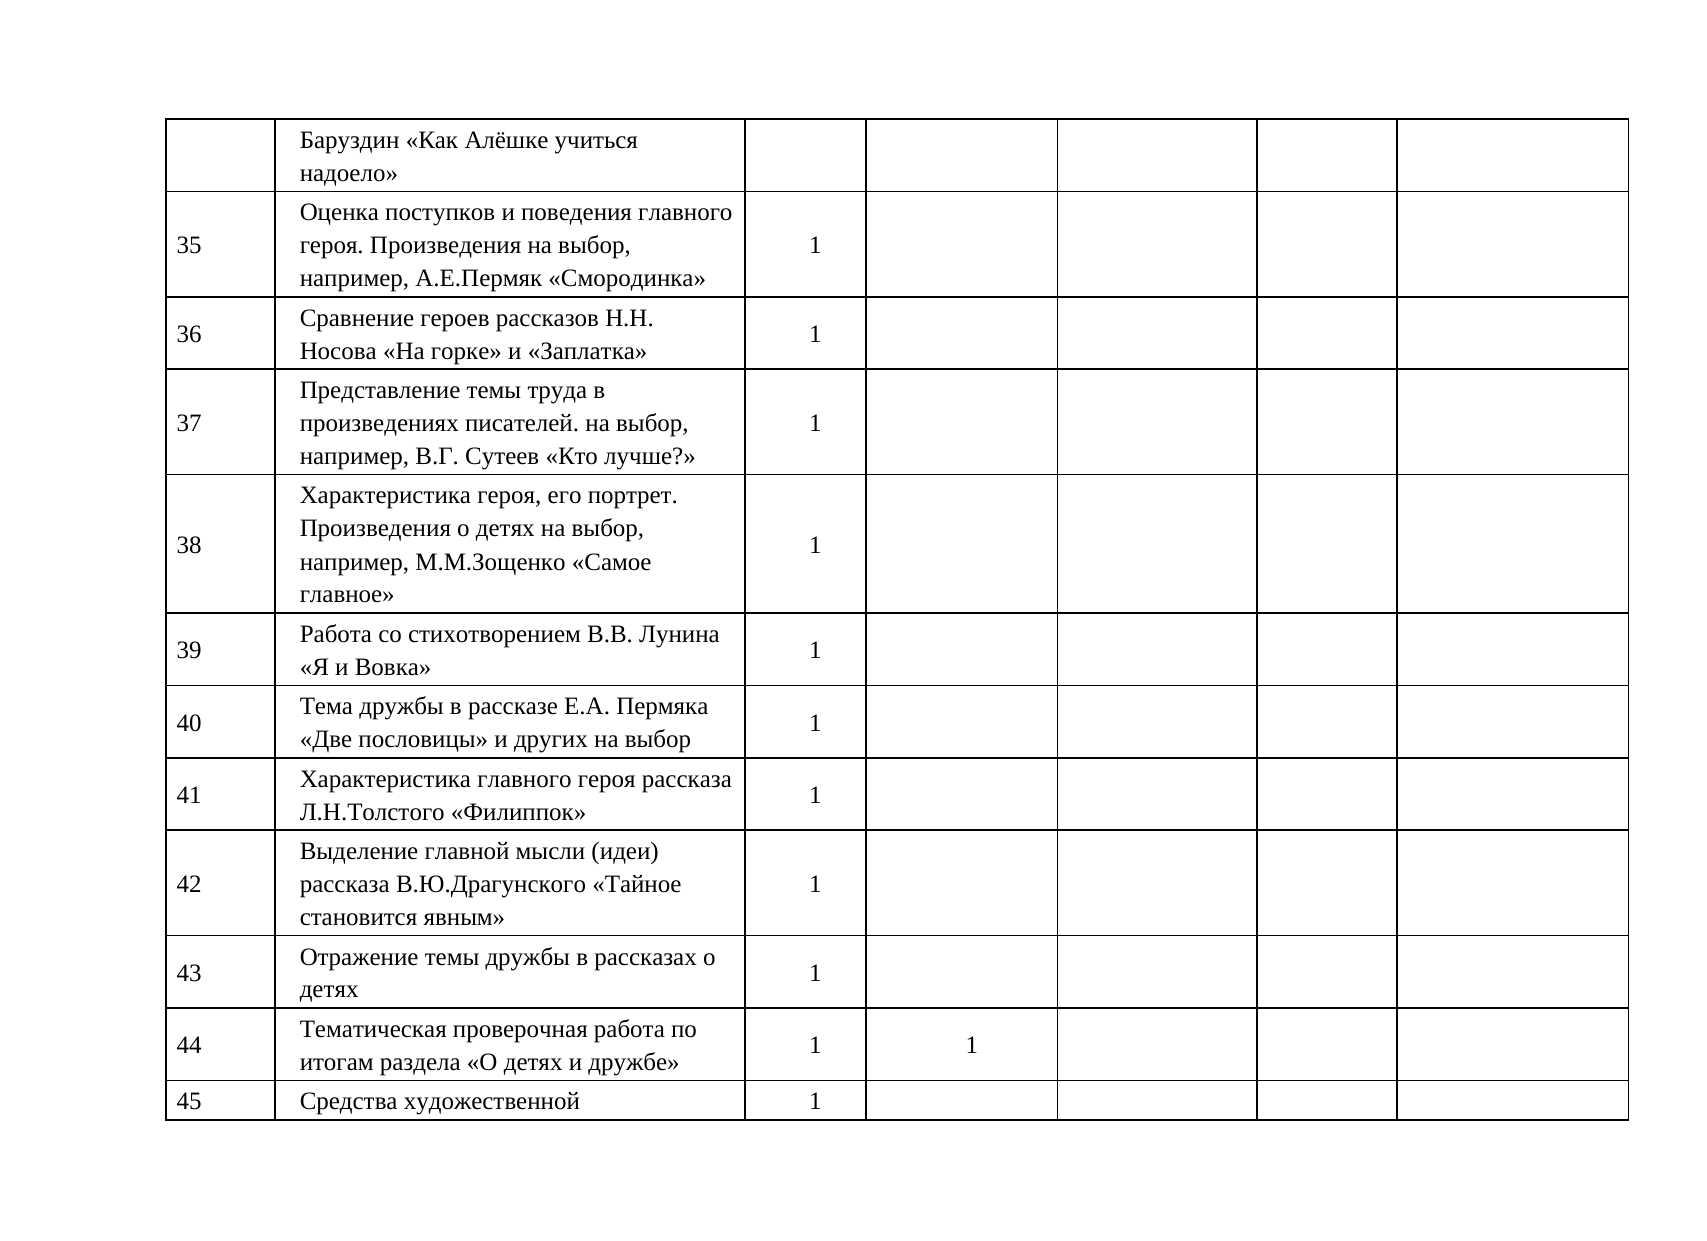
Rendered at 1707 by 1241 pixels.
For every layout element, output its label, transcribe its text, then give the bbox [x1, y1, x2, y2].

table_cell [867, 831, 1057, 935]
table_cell [1258, 1081, 1396, 1119]
table_cell 1 [746, 1081, 865, 1119]
table_cell [1398, 759, 1628, 829]
table_cell 1 [746, 831, 865, 935]
table_cell 1 [746, 370, 865, 474]
table_cell [1398, 614, 1628, 684]
table_cell [1058, 298, 1256, 368]
table_cell [1398, 831, 1628, 935]
table_cell [1258, 298, 1396, 368]
table_cell Сравнение героев рассказов Н.Н. Носова «На горке» и «Заплатка» [276, 298, 744, 368]
table_cell [867, 370, 1057, 474]
table_cell [1058, 192, 1256, 296]
table_cell [1258, 936, 1396, 1007]
table_cell 1 [746, 120, 865, 191]
table_cell [1058, 759, 1256, 829]
table_cell [1258, 831, 1396, 935]
table_cell [1398, 298, 1628, 368]
table_cell [867, 192, 1057, 296]
table_cell 1 [746, 936, 865, 1007]
table_cell 1 [746, 192, 865, 296]
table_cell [276, 1081, 744, 1119]
table_cell [1398, 120, 1628, 191]
table_cell [1258, 120, 1396, 191]
table_cell 39 [167, 614, 274, 684]
table_cell 1 [746, 686, 865, 757]
table_cell 34 [167, 120, 274, 191]
table_cell [867, 475, 1057, 612]
table_cell [867, 936, 1057, 1007]
table_cell Тематическая проверочная работа по итогам раздела «О детях и дружбе» [276, 1009, 744, 1079]
table_cell 1 [746, 759, 865, 829]
table_cell [867, 686, 1057, 757]
table_cell [1398, 1009, 1628, 1079]
table_cell Работа со стихотворением В.В. Лунина «Я и Вовка» [276, 614, 744, 684]
table_cell 43 [167, 936, 274, 1007]
table_cell 1 [746, 614, 865, 684]
table_cell 41 [167, 759, 274, 829]
table_cell 1 [746, 1009, 865, 1079]
table_cell [867, 120, 1057, 191]
table_cell 1 [867, 1009, 1057, 1079]
table_cell [1398, 936, 1628, 1007]
table_cell [867, 759, 1057, 829]
table_cell [1058, 686, 1256, 757]
table_cell Оценка поступков и поведения главного героя. Произведения на выбор, например, А.Е.Пермяк «Смородинка» [276, 192, 744, 296]
table_cell Тема дружбы в рассказе Е.А. Пермяка «Две пословицы» и других на выбор [276, 686, 744, 757]
table_cell 36 [167, 298, 274, 368]
table_cell 44 [167, 1009, 274, 1079]
table_cell [1258, 686, 1396, 757]
table_cell [1058, 120, 1256, 191]
table_cell [1058, 936, 1256, 1007]
table_cell [1058, 1009, 1256, 1079]
table_cell [1058, 614, 1256, 684]
table_cell [1398, 192, 1628, 296]
table_cell Представление темы труда в произведениях писателей. на выбор, например, В.Г. Сутеев «Кто лучше?» [276, 370, 744, 474]
table_cell [1058, 831, 1256, 935]
table_cell [1258, 759, 1396, 829]
table_cell [1258, 192, 1396, 296]
table_cell Характеристика героя, его портрет. Произведения о детях на выбор, например, М.М.Зощенко «Самое главное» [276, 475, 744, 612]
table_cell [1258, 614, 1396, 684]
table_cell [276, 120, 744, 191]
table_cell [1398, 1081, 1628, 1119]
table_cell [1258, 475, 1396, 612]
table_cell [1258, 370, 1396, 474]
table_cell [1398, 686, 1628, 757]
table_cell Характеристика главного героя рассказа Л.Н.Толстого «Филиппок» [276, 759, 744, 829]
table_cell [1398, 370, 1628, 474]
table_cell [1058, 370, 1256, 474]
table_cell [1258, 1009, 1396, 1079]
table_cell [1058, 475, 1256, 612]
table_cell [867, 298, 1057, 368]
table_cell 1 [746, 475, 865, 612]
table_cell Отражение темы дружбы в рассказах о детях [276, 936, 744, 1007]
table_cell 1 [746, 298, 865, 368]
table_cell 40 [167, 686, 274, 757]
table_cell Выделение главной мысли (идеи) рассказа В.Ю.Драгунского «Тайное становится явным» [276, 831, 744, 935]
table_cell [867, 614, 1057, 684]
table_cell 37 [167, 370, 274, 474]
table_cell 42 [167, 831, 274, 935]
table_cell 38 [167, 475, 274, 612]
table_cell [1058, 1081, 1256, 1119]
table_cell [1398, 475, 1628, 612]
table_cell 35 [167, 192, 274, 296]
table_cell [867, 1081, 1057, 1119]
table_cell 45 [167, 1081, 274, 1119]
